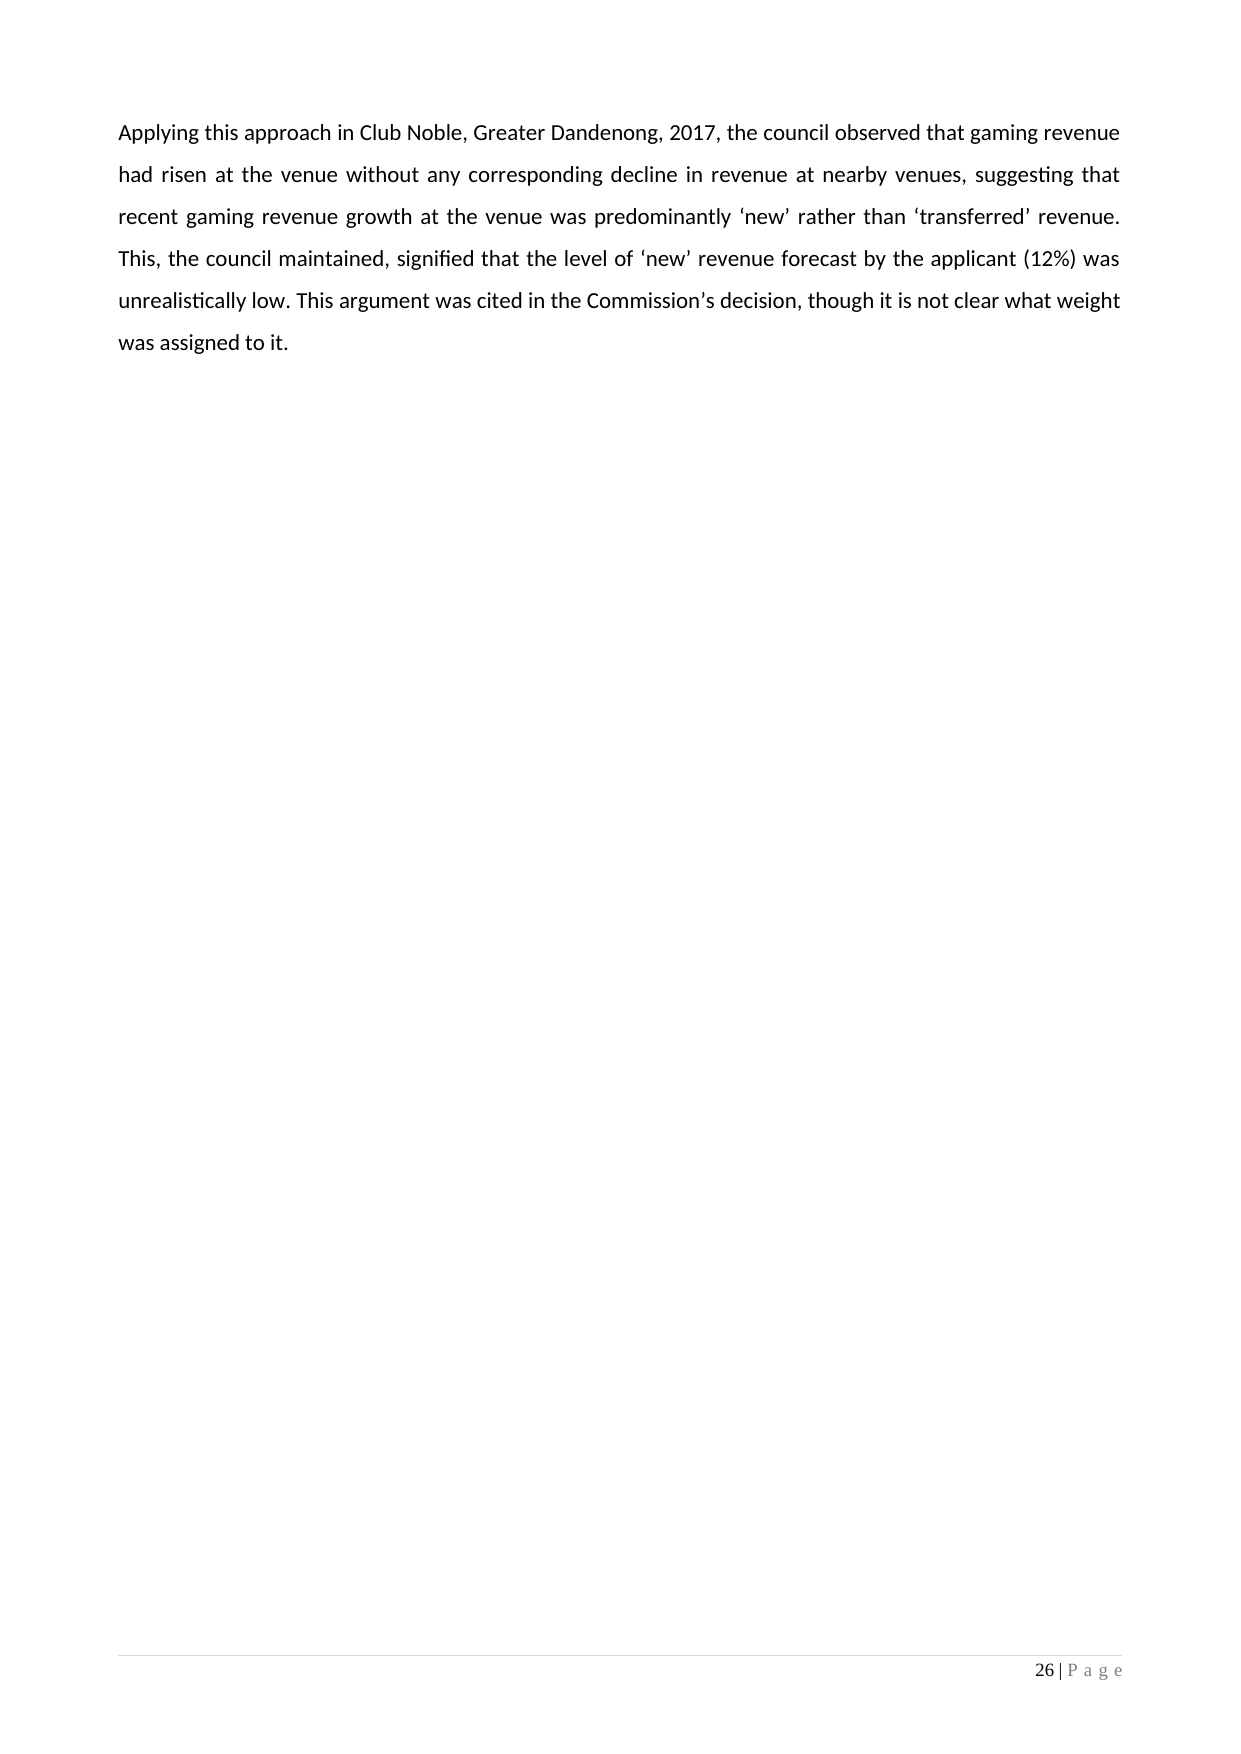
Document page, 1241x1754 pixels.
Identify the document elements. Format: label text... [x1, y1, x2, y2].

text Applying this approach in Club Noble, Greater Dandenong, 2017, the council observed that gaming revenue had risen at the venue without any corresponding decline in revenue at nearby venues, suggesting that recent gaming revenue growth at the venue was predominantly ‘new’ rather than ‘transferred’ revenue. This, the council maintained, signified that the level of ‘new’ revenue forecast by the applicant (12%) was unrealistically low. This argument was cited in the Commission’s decision, though it is not clear what weight was assigned to it. [118, 118, 1122, 356]
